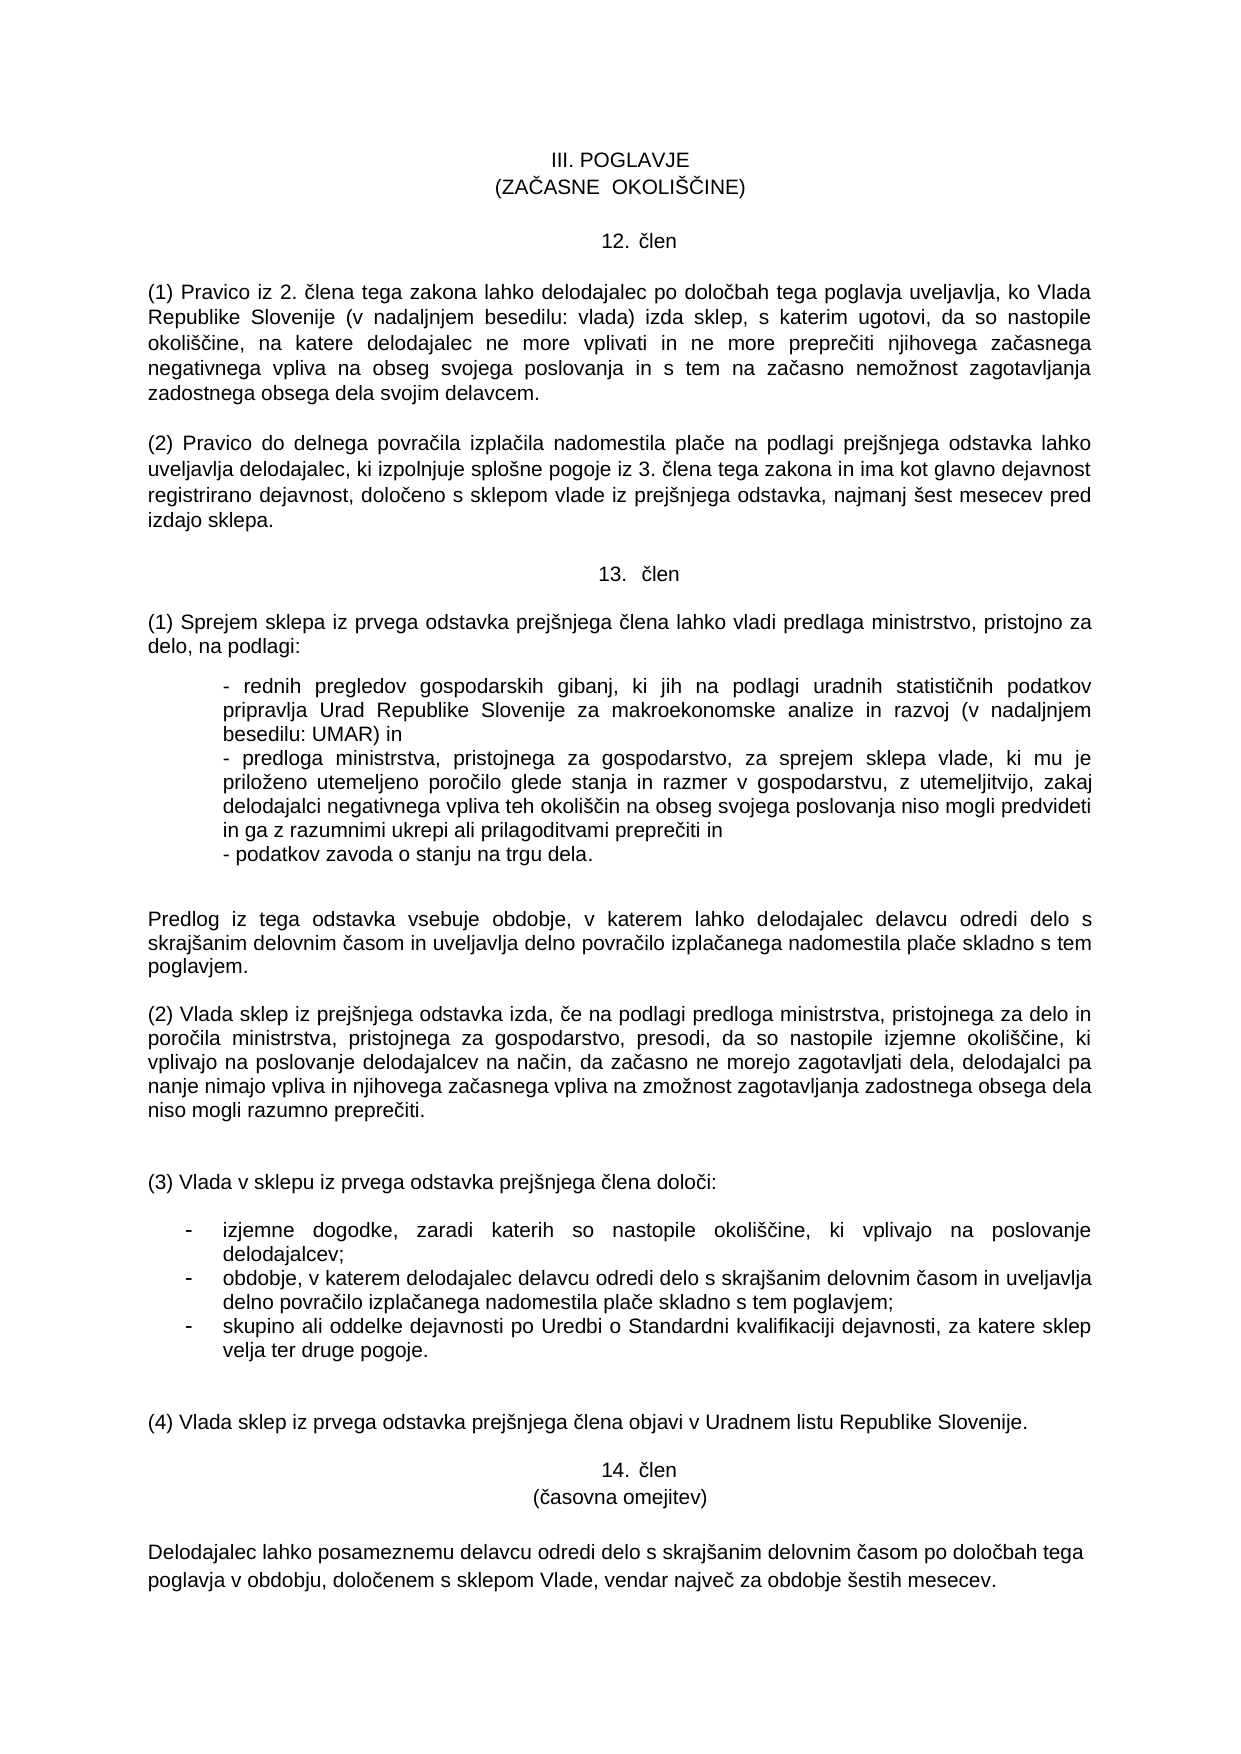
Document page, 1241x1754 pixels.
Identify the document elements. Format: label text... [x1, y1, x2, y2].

text (3) Vlada v sklepu iz prvega odstavka prejšnjega člena določi: [148, 1170, 1093, 1194]
text III. POGLAVJE [148, 148, 1093, 172]
list - rednih pregledov gospodarskih gibanj, ki jih na podlagi uradnih statističnih podatkov pripravlja Urad Republike Slovenije za makroekonomske analize in razvoj (v nadaljnjem besedilu: UMAR) in [223, 674, 1093, 746]
text (1) Sprejem sklepa iz prvega odstavka prejšnjega člena lahko vladi predlaga ministrstvo, pristojno za delo, na podlagi: [148, 609, 1093, 657]
list člen [185, 562, 1093, 586]
list člen [185, 228, 1093, 252]
text Delodajalec lahko posameznemu delavcu odredi delo s skrajšanim delovnim časom po določbah tega poglavja v obdobju, določenem s sklepom Vlade, vendar največ za obdobje šestih mesecev. [148, 1540, 1093, 1592]
list obdobje, v katerem delodajalec delavcu odredi delo s skrajšanim delovnim časom in uveljavlja delno povračilo izplačanega nadomestila plače skladno s tem poglavjem; [185, 1266, 1093, 1314]
list člen [185, 1458, 1093, 1482]
text (1) Pravico iz 2. člena tega zakona lahko delodajalec po določbah tega poglavja uveljavlja, ko Vlada Republike Slovenije (v nadaljnjem besedilu: vlada) izda sklep, s katerim ugotovi, da so nastopile okoliščine, na katere delodajalec ne more vplivati in ne more preprečiti njihovega začasnega negativnega vpliva na obseg svojega poslovanja in s tem na začasno nemožnost zagotavljanja zadostnega obsega dela svojim delavcem. [148, 280, 1093, 404]
list - podatkov zavoda o stanju na trgu dela. [223, 842, 1093, 866]
text (časovna omejitev) [148, 1485, 1093, 1509]
text (2) Pravico do delnega povračila izplačila nadomestila plače na podlagi prejšnjega odstavka lahko uveljavlja delodajalec, ki izpolnjuje splošne pogoje iz 3. člena tega zakona in ima kot glavno dejavnost registrirano dejavnost, določeno s sklepom vlade iz prejšnjega odstavka, najmanj šest mesecev pred izdajo sklepa. [148, 431, 1093, 532]
list izjemne dogodke, zaradi katerih so nastopile okoliščine, ki vplivajo na poslovanje delodajalcev; [185, 1218, 1093, 1266]
list - predloga ministrstva, pristojnega za gospodarstvo, za sprejem sklepa vlade, ki mu je priloženo utemeljeno poročilo glede stanja in razmer v gospodarstvu, z utemeljitvijo, zakaj delodajalci negativnega vpliva teh okoliščin na obseg svojega poslovanja niso mogli predvideti in ga z razumnimi ukrepi ali prilagoditvami preprečiti in [223, 746, 1093, 842]
text (ZAČASNE OKOLIŠČINE) [148, 175, 1093, 199]
list skupino ali oddelke dejavnosti po Uredbi o Standardni kvalifikaciji dejavnosti, za katere sklep velja ter druge pogoje. [185, 1314, 1093, 1362]
text Predlog iz tega odstavka vsebuje obdobje, v katerem lahko delodajalec delavcu odredi delo s skrajšanim delovnim časom in uveljavlja delno povračilo izplačanega nadomestila plače skladno s tem poglavjem. [148, 906, 1093, 978]
text (4) Vlada sklep iz prvega odstavka prejšnjega člena objavi v Uradnem listu Republike Slovenije. [148, 1410, 1093, 1434]
text (2) Vlada sklep iz prejšnjega odstavka izda, če na podlagi predloga ministrstva, pristojnega za delo in poročila ministrstva, pristojnega za gospodarstvo, presodi, da so nastopile izjemne okoliščine, ki vplivajo na poslovanje delodajalcev na način, da začasno ne morejo zagotavljati dela, delodajalci pa nanje nimajo vpliva in njihovega začasnega vpliva na zmožnost zagotavljanja zadostnega obsega dela niso mogli razumno preprečiti. [148, 1002, 1093, 1122]
